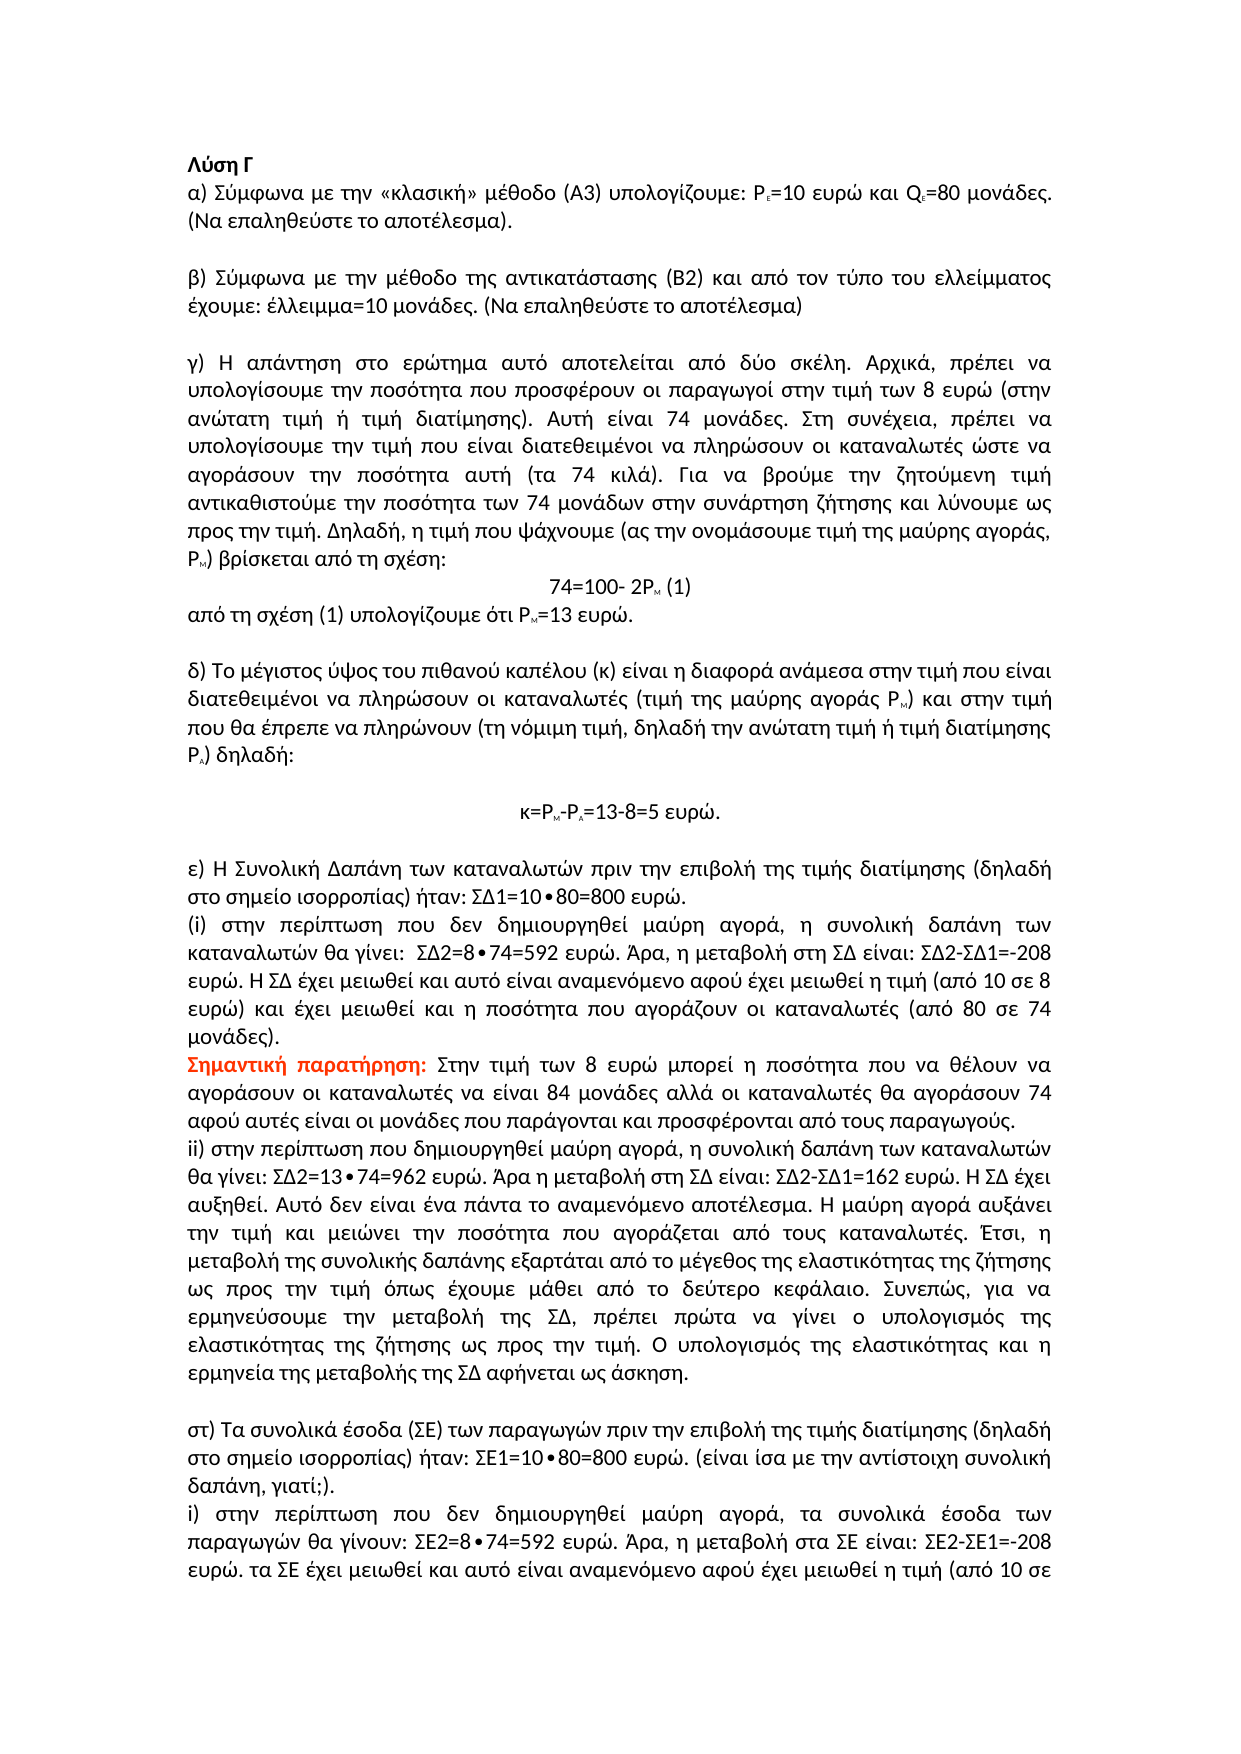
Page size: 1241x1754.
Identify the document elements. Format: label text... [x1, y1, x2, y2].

text στ) Τα συνολικά έσοδα (ΣΕ) των παραγωγών πριν την επιβολή της τιμής διατίμησης (δηλαδή στο σημείο ισορροπίας) ήταν: ΣΕ1=10∙80=800 ευρώ. (είναι ίσα με την αντίστοιχη συνολική δαπάνη, γιατί;). [187, 1415, 1053, 1499]
text Σημαντική παρατήρηση: Στην τιμή των 8 ευρώ μπορεί η ποσότητα που να θέλουν να αγοράσουν οι καταναλωτές να είναι 84 μονάδες αλλά οι καταναλωτές θα αγοράσουν 74 αφού αυτές είναι οι μονάδες που παράγονται και προσφέρονται από τους παραγωγούς. [187, 1050, 1053, 1134]
text δ) Το μέγιστος ύψος του πιθανού καπέλου (κ) είναι η διαφορά ανάμεσα στην τιμή που είναι διατεθειμένοι να πληρώσουν οι καταναλωτές (τιμή της μαύρης αγοράς ΡΜ) και στην τιμή που θα έπρεπε να πληρώνουν (τη νόμιμη τιμή, δηλαδή την ανώτατη τιμή ή τιμή διατίμησης ΡΑ) δηλαδή: [187, 657, 1053, 769]
text ε) Η Συνολική Δαπάνη των καταναλωτών πριν την επιβολή της τιμής διατίμησης (δηλαδή στο σημείο ισορροπίας) ήταν: ΣΔ1=10∙80=800 ευρώ. [187, 854, 1053, 910]
text 74=100- 2ΡΜ (1) [187, 572, 1053, 600]
text από τη σχέση (1) υπολογίζουμε ότι PM=13 ευρώ. [187, 600, 1053, 628]
text β) Σύμφωνα με την μέθοδο της αντικατάστασης (Β2) και από τον τύπο του ελλείμματος έχουμε: έλλειμμα=10 μονάδες. (Να επαληθεύστε το αποτέλεσμα) [187, 263, 1053, 319]
text γ) Η απάντηση στο ερώτημα αυτό αποτελείται από δύο σκέλη. Αρχικά, πρέπει να υπολογίσουμε την ποσότητα που προσφέρουν οι παραγωγοί στην τιμή των 8 ευρώ (στην ανώτατη τιμή ή τιμή διατίμησης). Αυτή είναι 74 μονάδες. Στη συνέχεια, πρέπει να υπολογίσουμε την τιμή που είναι διατεθειμένοι να πληρώσουν οι καταναλωτές ώστε να αγοράσουν την ποσότητα αυτή (τα 74 κιλά). Για να βρούμε την ζητούμενη τιμή αντικαθιστούμε την ποσότητα των 74 μονάδων στην συνάρτηση ζήτησης και λύνουμε ως προς την τιμή. Δηλαδή, η τιμή που ψάχνουμε (ας την ονομάσουμε τιμή της μαύρης αγοράς, PM) βρίσκεται από τη σχέση: [187, 348, 1053, 572]
text κ=ΡΜ-ΡΑ=13-8=5 ευρώ. [187, 797, 1053, 825]
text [187, 1499, 1053, 1583]
text ii) στην περίπτωση που δημιουργηθεί μαύρη αγορά, η συνολική δαπάνη των καταναλωτών θα γίνει: ΣΔ2=13∙74=962 ευρώ. Άρα η μεταβολή στη ΣΔ είναι: ΣΔ2-ΣΔ1=162 ευρώ. Η ΣΔ έχει αυξηθεί. Αυτό δεν είναι ένα πάντα το αναμενόμενο αποτέλεσμα. Η μαύρη αγορά αυξάνει την τιμή και μειώνει την ποσότητα που αγοράζεται από τους καταναλωτές. Έτσι, η μεταβολή της συνολικής δαπάνης εξαρτάται από το μέγεθος της ελαστικότητας της ζήτησης ως προς την τιμή όπως έχουμε μάθει από το δεύτερο κεφάλαιο. Συνεπώς, για να ερμηνεύσουμε την μεταβολή της ΣΔ, πρέπει πρώτα να γίνει ο υπολογισμός της ελαστικότητας της ζήτησης ως προς την τιμή. Ο υπολογισμός της ελαστικότητας και η ερμηνεία της μεταβολής της ΣΔ αφήνεται ως άσκηση. [187, 1134, 1053, 1387]
text Λύση Γ [187, 150, 1053, 178]
text (i) στην περίπτωση που δεν δημιουργηθεί μαύρη αγορά, η συνολική δαπάνη των καταναλωτών θα γίνει: ΣΔ2=8∙74=592 ευρώ. Άρα, η μεταβολή στη ΣΔ είναι: ΣΔ2-ΣΔ1=-208 ευρώ. Η ΣΔ έχει μειωθεί και αυτό είναι αναμενόμενο αφού έχει μειωθεί η τιμή (από 10 σε 8 ευρώ) και έχει μειωθεί και η ποσότητα που αγοράζουν οι καταναλωτές (από 80 σε 74 μονάδες). [187, 910, 1053, 1050]
text α) Σύμφωνα με την «κλασική» μέθοδο (Α3) υπολογίζουμε: PΕ=10 ευρώ και QΕ=80 μονάδες. (Να επαληθεύστε το αποτέλεσμα). [187, 178, 1053, 234]
